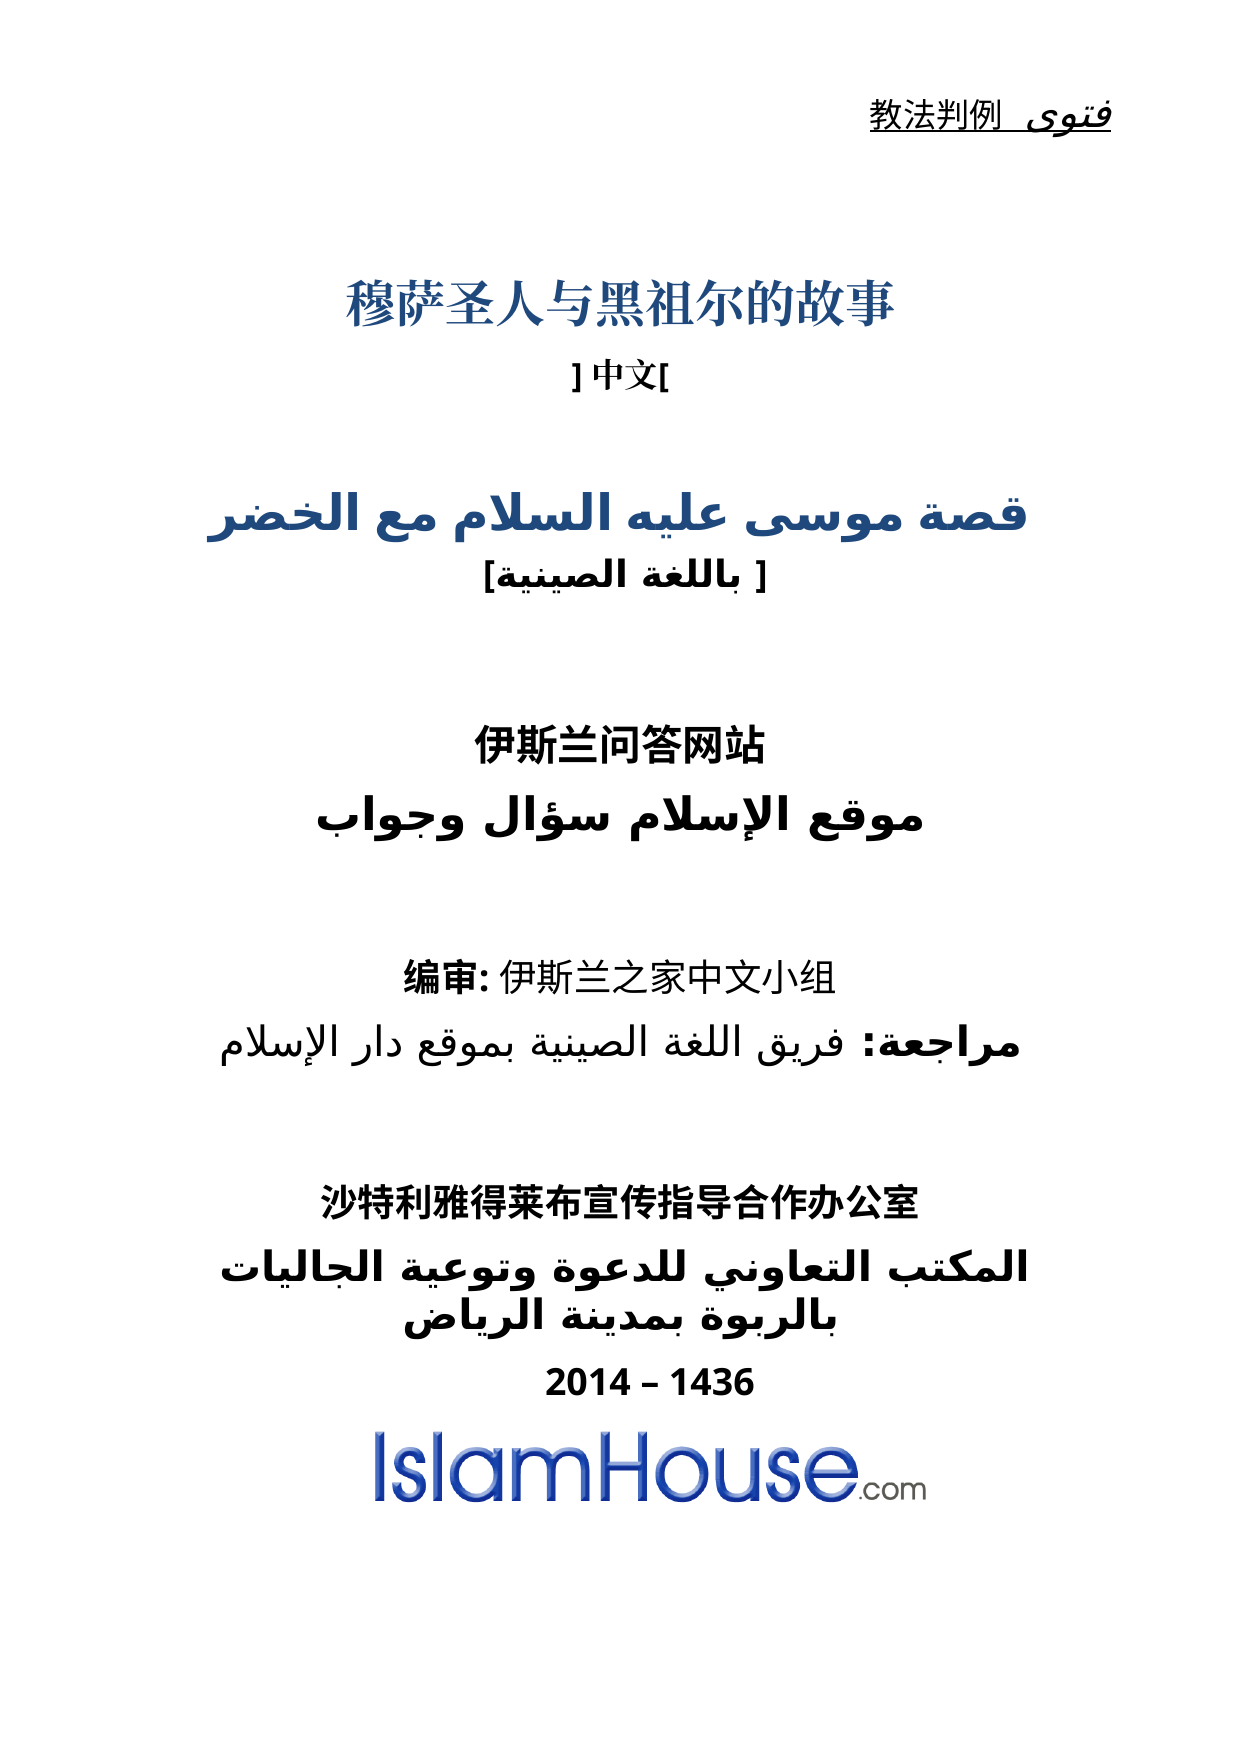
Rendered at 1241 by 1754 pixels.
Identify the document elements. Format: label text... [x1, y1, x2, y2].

text قصة موسى عليه السلام مع الخضر [187, 483, 1053, 541]
text موقع الإسلام سؤال وجواب [187, 788, 1053, 841]
text ] 中文[ [187, 349, 1053, 397]
text المكتب التعاوني للدعوة وتوعية الجاليات بالربوة بمدينة الرياض [187, 1242, 1053, 1339]
text 编审: 伊斯兰之家中文小组 [187, 948, 1053, 1002]
text [باللغة الصينية ] [187, 547, 1053, 598]
text 穆萨圣人与黑祖尔的故事 [187, 265, 1053, 337]
text مراجعة: فريق اللغة الصينية بموقع دار الإسلام [187, 1018, 1053, 1066]
text 2014 – 1436 [187, 1355, 1053, 1406]
text 伊斯兰问答网站 [187, 712, 1053, 772]
picture [358, 1418, 942, 1515]
text 沙特利雅得莱布宣传指导合作办公室 [187, 1173, 1053, 1227]
